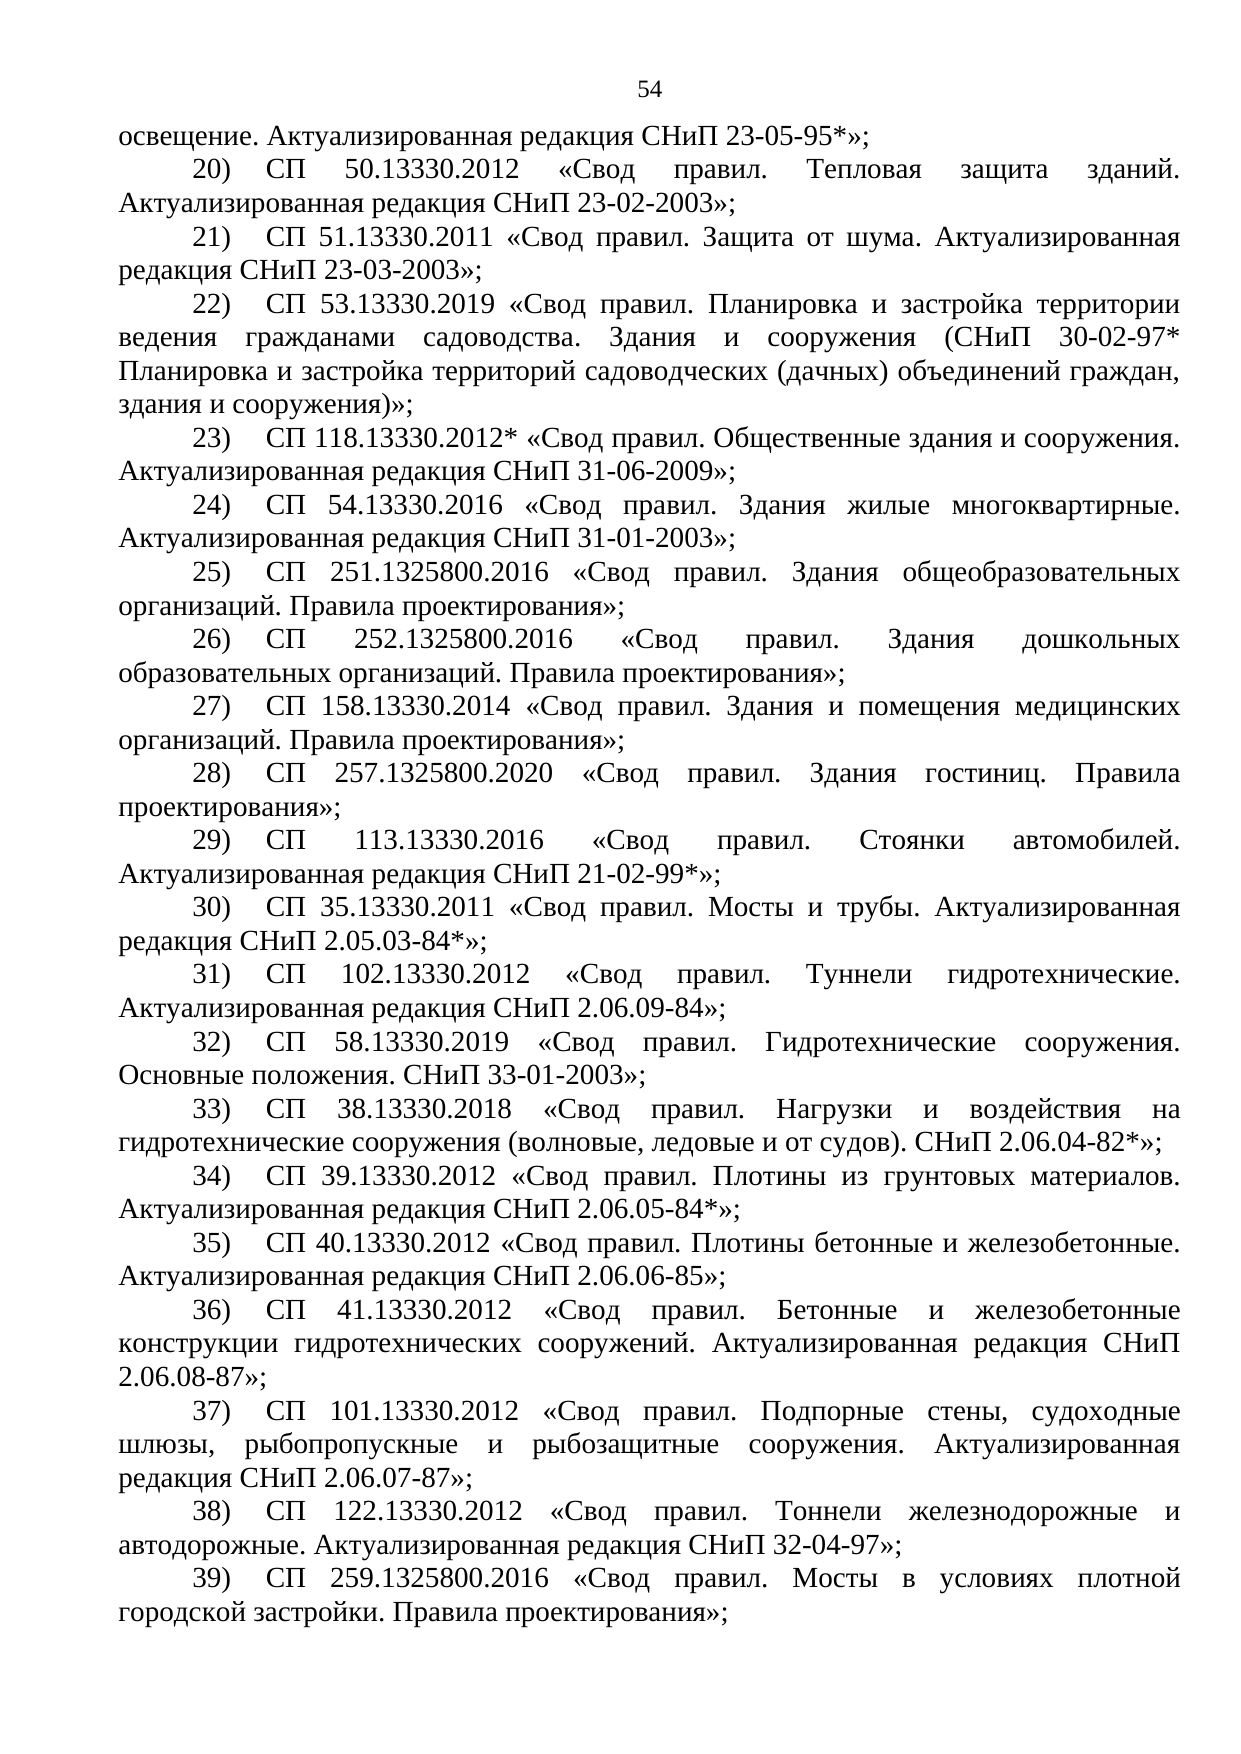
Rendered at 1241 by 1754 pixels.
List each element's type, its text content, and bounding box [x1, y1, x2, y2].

list СП 158.13330.2014 «Свод правил. Здания и помещения медицинских организаций. Правила проектирования»; [118, 688, 1181, 755]
list СП 41.13330.2012 «Свод правил. Бетонные и железобетонные конструкции гидротехнических сооружений. Актуализированная редакция СНиП 2.06.08-87»; [118, 1292, 1181, 1393]
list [118, 118, 1181, 152]
list СП 50.13330.2012 «Свод правил. Тепловая защита зданий. Актуализированная редакция СНиП 23-02-2003»; [118, 152, 1181, 219]
list СП 35.13330.2011 «Свод правил. Мосты и трубы. Актуализированная редакция СНиП 2.05.03-84*»; [118, 889, 1181, 957]
list СП 53.13330.2019 «Свод правил. Планировка и застройка территории ведения гражданами садоводства. Здания и сооружения (СНиП 30-02-97* Планировка и застройка территорий садоводческих (дачных) объединений граждан, здания и сооружения)»; [118, 286, 1181, 420]
list СП 113.13330.2016 «Свод правил. Стоянки автомобилей. Актуализированная редакция СНиП 21-02-99*»; [118, 822, 1181, 889]
list СП 54.13330.2016 «Свод правил. Здания жилые многоквартирные. Актуализированная редакция СНиП 31-01-2003»; [118, 487, 1181, 554]
list СП 40.13330.2012 «Свод правил. Плотины бетонные и железобетонные. Актуализированная редакция СНиП 2.06.06-85»; [118, 1225, 1181, 1292]
list СП 259.1325800.2016 «Свод правил. Мосты в условиях плотной городской застройки. Правила проектирования»; [118, 1560, 1181, 1627]
list СП 101.13330.2012 «Свод правил. Подпорные стены, судоходные шлюзы, рыбопропускные и рыбозащитные сооружения. Актуализированная редакция СНиП 2.06.07-87»; [118, 1393, 1181, 1493]
list СП 39.13330.2012 «Свод правил. Плотины из грунтовых материалов. Актуализированная редакция СНиП 2.06.05-84*»; [118, 1158, 1181, 1225]
list СП 58.13330.2019 «Свод правил. Гидротехнические сооружения. Основные положения. СНиП 33-01-2003»; [118, 1024, 1181, 1091]
list СП 118.13330.2012* «Свод правил. Общественные здания и сооружения. Актуализированная редакция СНиП 31-06-2009»; [118, 420, 1181, 487]
list СП 102.13330.2012 «Свод правил. Туннели гидротехнические. Актуализированная редакция СНиП 2.06.09-84»; [118, 957, 1181, 1024]
list СП 251.1325800.2016 «Свод правил. Здания общеобразовательных организаций. Правила проектирования»; [118, 554, 1181, 621]
list СП 257.1325800.2020 «Свод правил. Здания гостиниц. Правила проектирования»; [118, 755, 1181, 822]
list СП 122.13330.2012 «Свод правил. Тоннели железнодорожные и автодорожные. Актуализированная редакция СНиП 32-04-97»; [118, 1493, 1181, 1560]
list СП 51.13330.2011 «Свод правил. Защита от шума. Актуализированная редакция СНиП 23-03-2003»; [118, 219, 1181, 286]
list СП 252.1325800.2016 «Свод правил. Здания дошкольных образовательных организаций. Правила проектирования»; [118, 621, 1181, 688]
list СП 38.13330.2018 «Свод правил. Нагрузки и воздействия на гидротехнические сооружения (волновые, ледовые и от судов). СНиП 2.06.04-82*»; [118, 1091, 1181, 1158]
